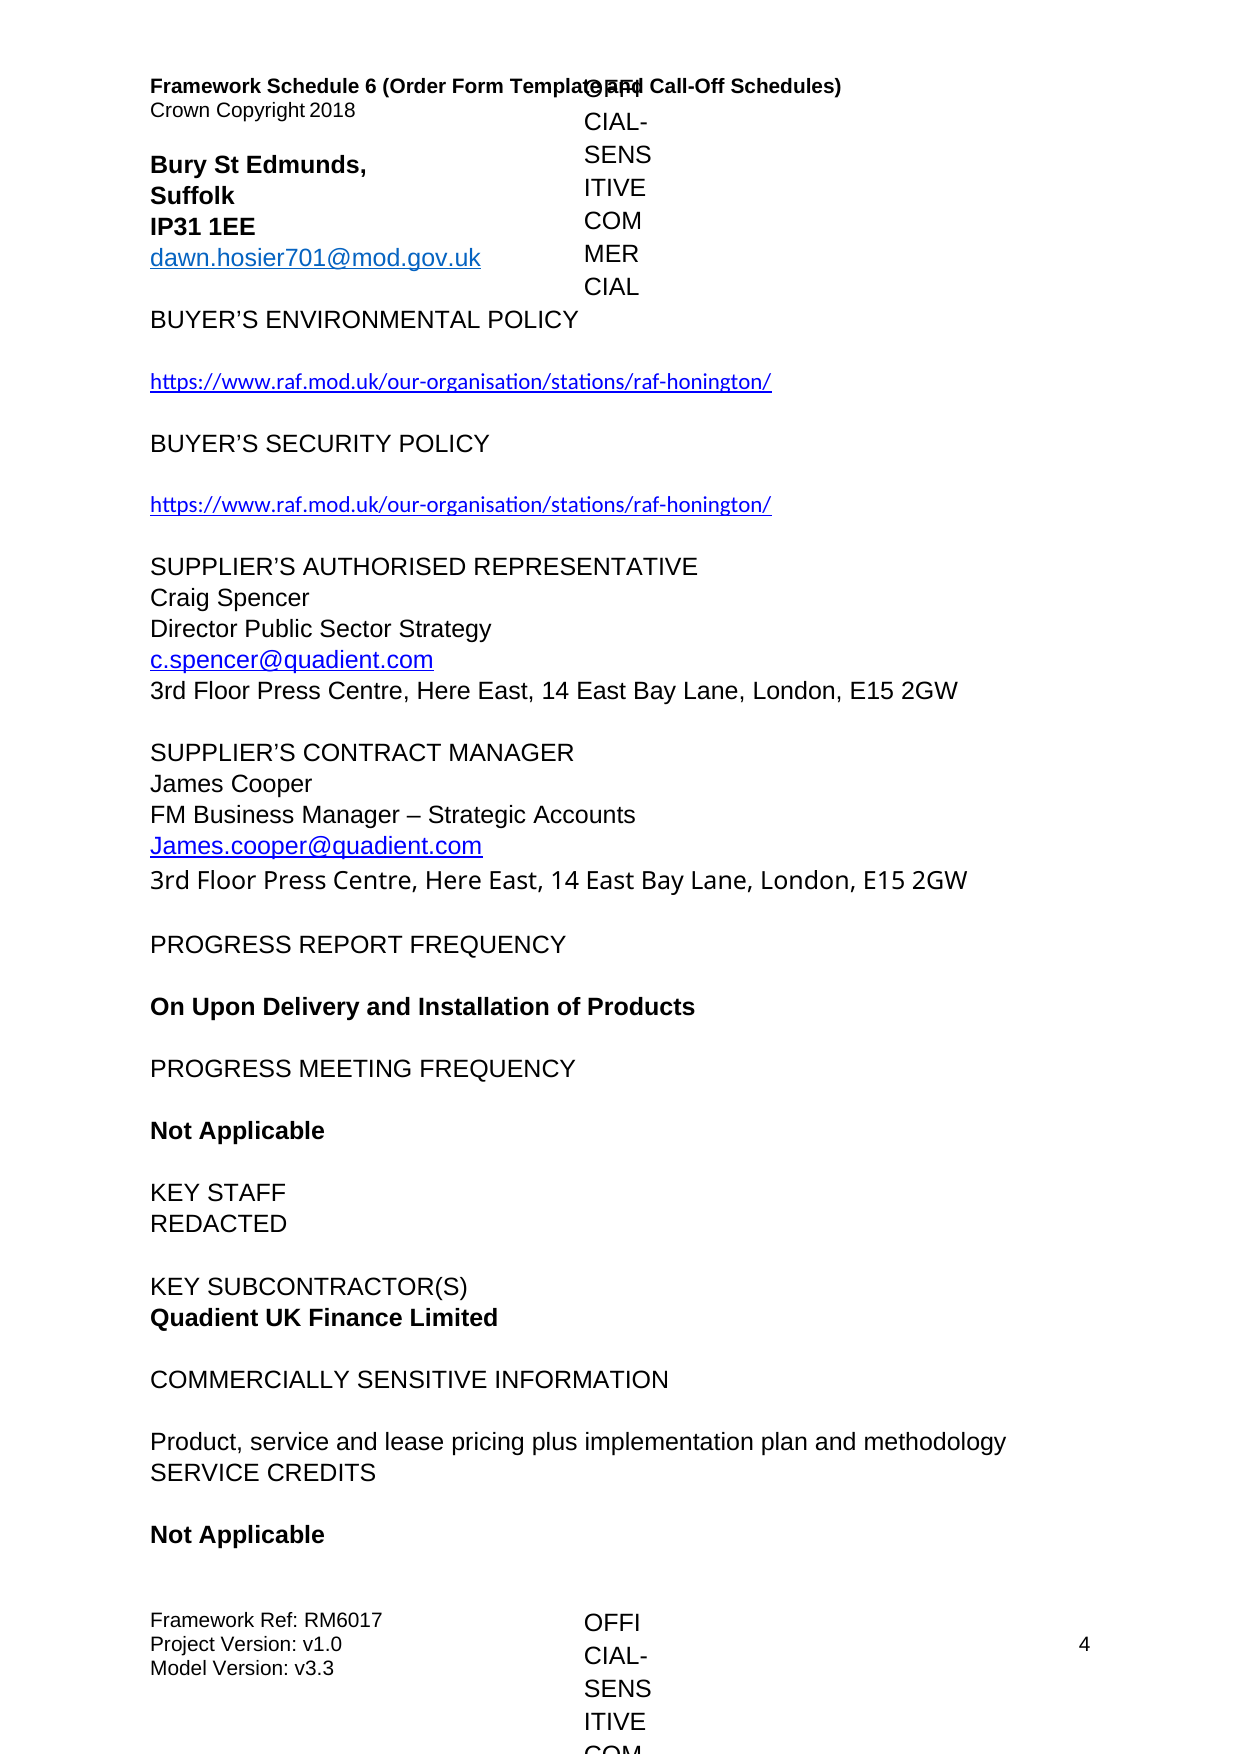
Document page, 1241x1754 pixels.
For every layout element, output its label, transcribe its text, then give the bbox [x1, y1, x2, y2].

text PROGRESS MEETING FREQUENCY [150, 1054, 1090, 1083]
text BUYER’S ENVIRONMENTAL POLICY [150, 305, 1090, 334]
text https://www.raf.mod.uk/our-organisation/stations/raf-honington/ [150, 367, 1090, 395]
text 3rd Floor Press Centre, Here East, 14 East Bay Lane, London, E15 2GW [150, 676, 1090, 705]
text FM Business Manager – Strategic Accounts [150, 800, 1090, 829]
text Not Applicable [150, 1116, 1090, 1145]
text Director Public Sector Strategy [150, 614, 1090, 643]
text KEY STAFF [150, 1178, 1090, 1207]
text James.cooper@quadient.com [150, 831, 1090, 860]
text PROGRESS REPORT FREQUENCY [150, 930, 1090, 959]
text IP31 1EE [150, 212, 1090, 241]
text On Upon Delivery and Installation of Products [150, 992, 1090, 1021]
text SUPPLIER’S CONTRACT MANAGER [150, 738, 1090, 767]
text https://www.raf.mod.uk/our-organisation/stations/raf-honington/ [150, 491, 1090, 519]
text BUYER’S SECURITY POLICY [150, 428, 1090, 457]
text COMMERCIALLY SENSITIVE INFORMATION [150, 1365, 1090, 1393]
text 3rd Floor Press Centre, Here East, 14 East Bay Lane, London, E15 2GW [150, 862, 1090, 896]
text c.spencer@quadient.com [150, 645, 1090, 674]
text James Cooper [150, 769, 1090, 798]
text Product, service and lease pricing plus implementation plan and methodology [150, 1427, 1090, 1456]
text dawn.hosier701@mod.gov.uk [150, 243, 1090, 272]
text SERVICE CREDITS [150, 1458, 1090, 1487]
text Craig Spencer [150, 583, 1090, 612]
text Bury St Edmunds, [150, 150, 1090, 179]
text SUPPLIER’S AUTHORISED REPRESENTATIVE [150, 552, 1090, 581]
text Quadient UK Finance Limited [150, 1303, 1090, 1331]
text KEY SUBCONTRACTOR(S) [150, 1272, 1090, 1300]
text REDACTED [150, 1209, 1090, 1238]
text Suffolk [150, 181, 1090, 210]
text Not Applicable [150, 1520, 1090, 1549]
